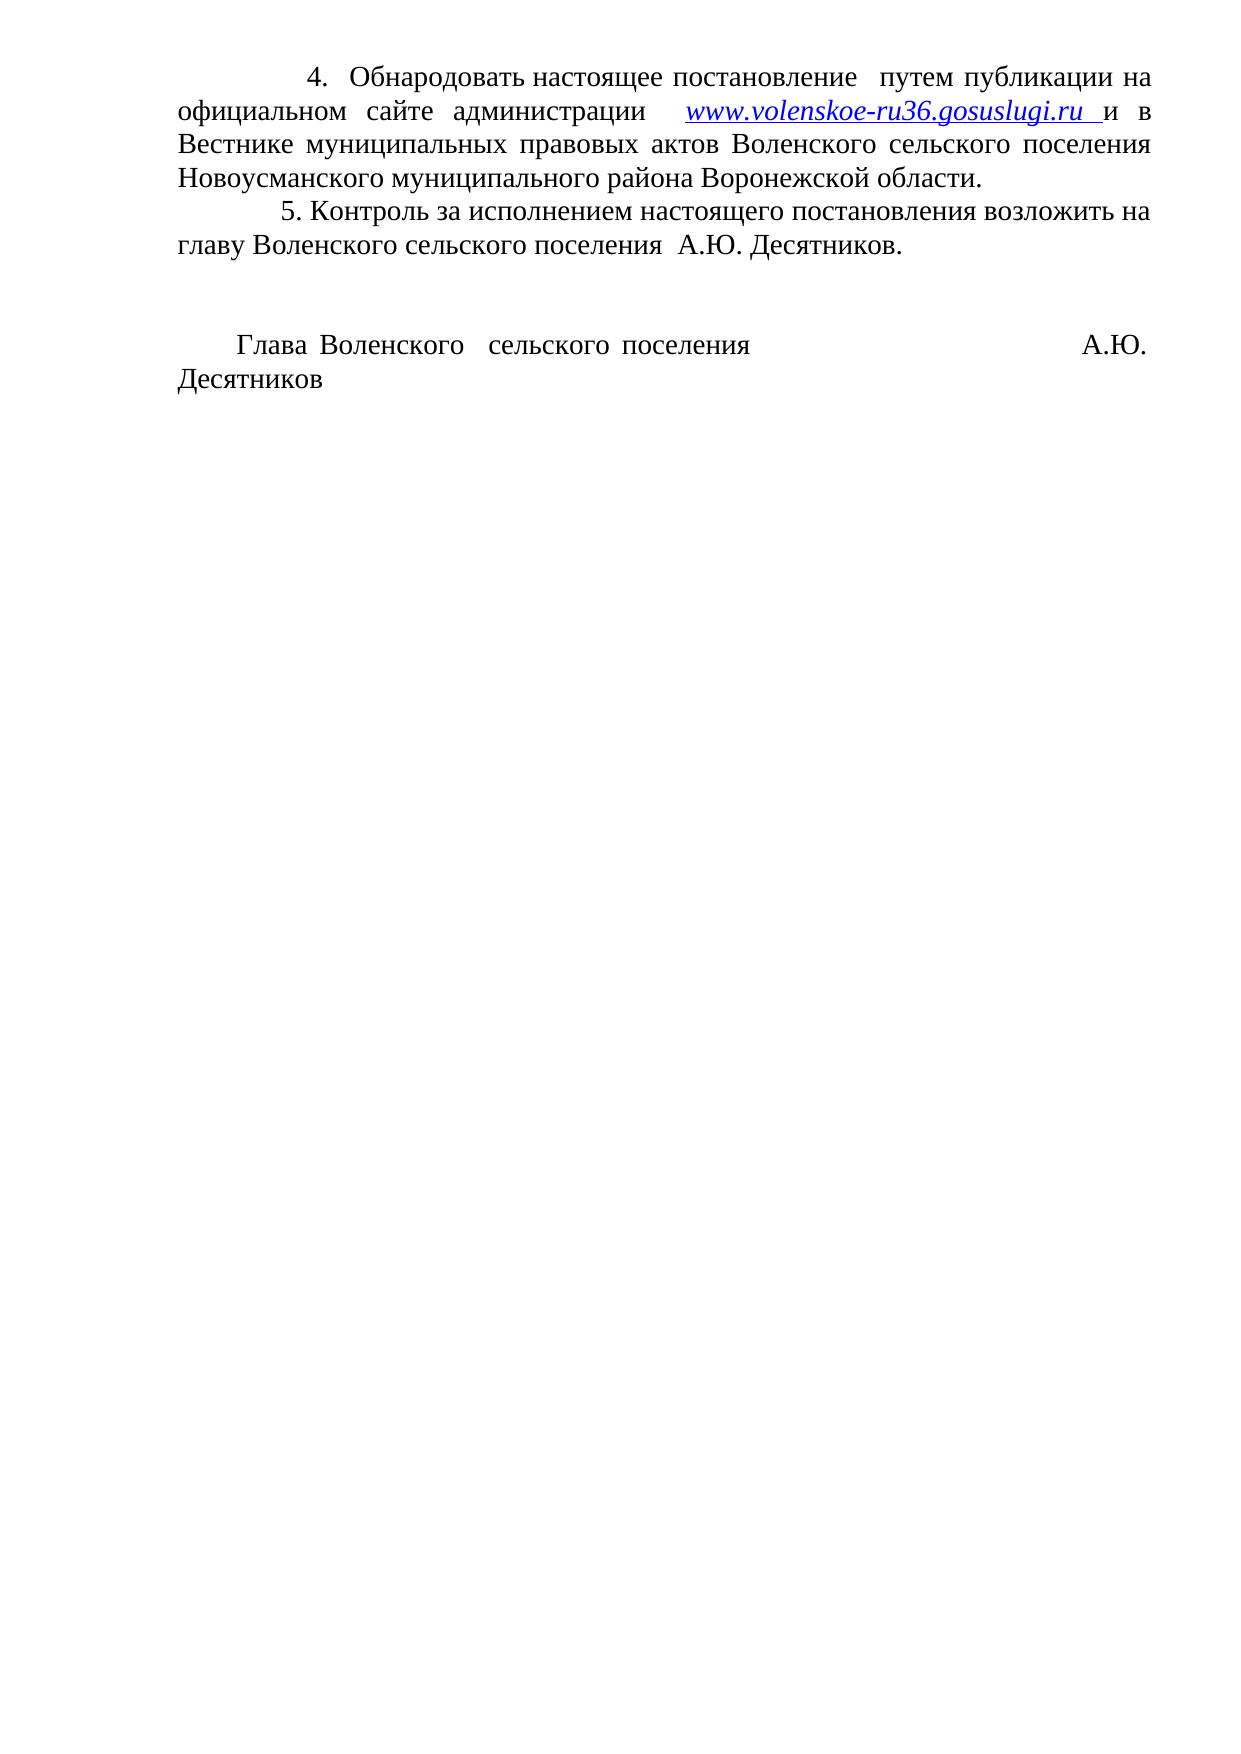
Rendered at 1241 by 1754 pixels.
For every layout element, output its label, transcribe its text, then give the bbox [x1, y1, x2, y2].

text Глава Воленского сельского поселения А.Ю. Десятников [177, 327, 1152, 394]
text 5. Контроль за исполнением настоящего постановления возложить на главу Воленского сельского поселения А.Ю. Десятников. [177, 193, 1152, 260]
text 4. Обнародовать настоящее постановление путем публикации на официальном сайте администрации www.volenskoe-ru36.gosuslugi.ru и в Вестнике муниципальных правовых актов Воленского сельского поселения Новоусманского муниципального района Воронежской области. [177, 59, 1152, 193]
